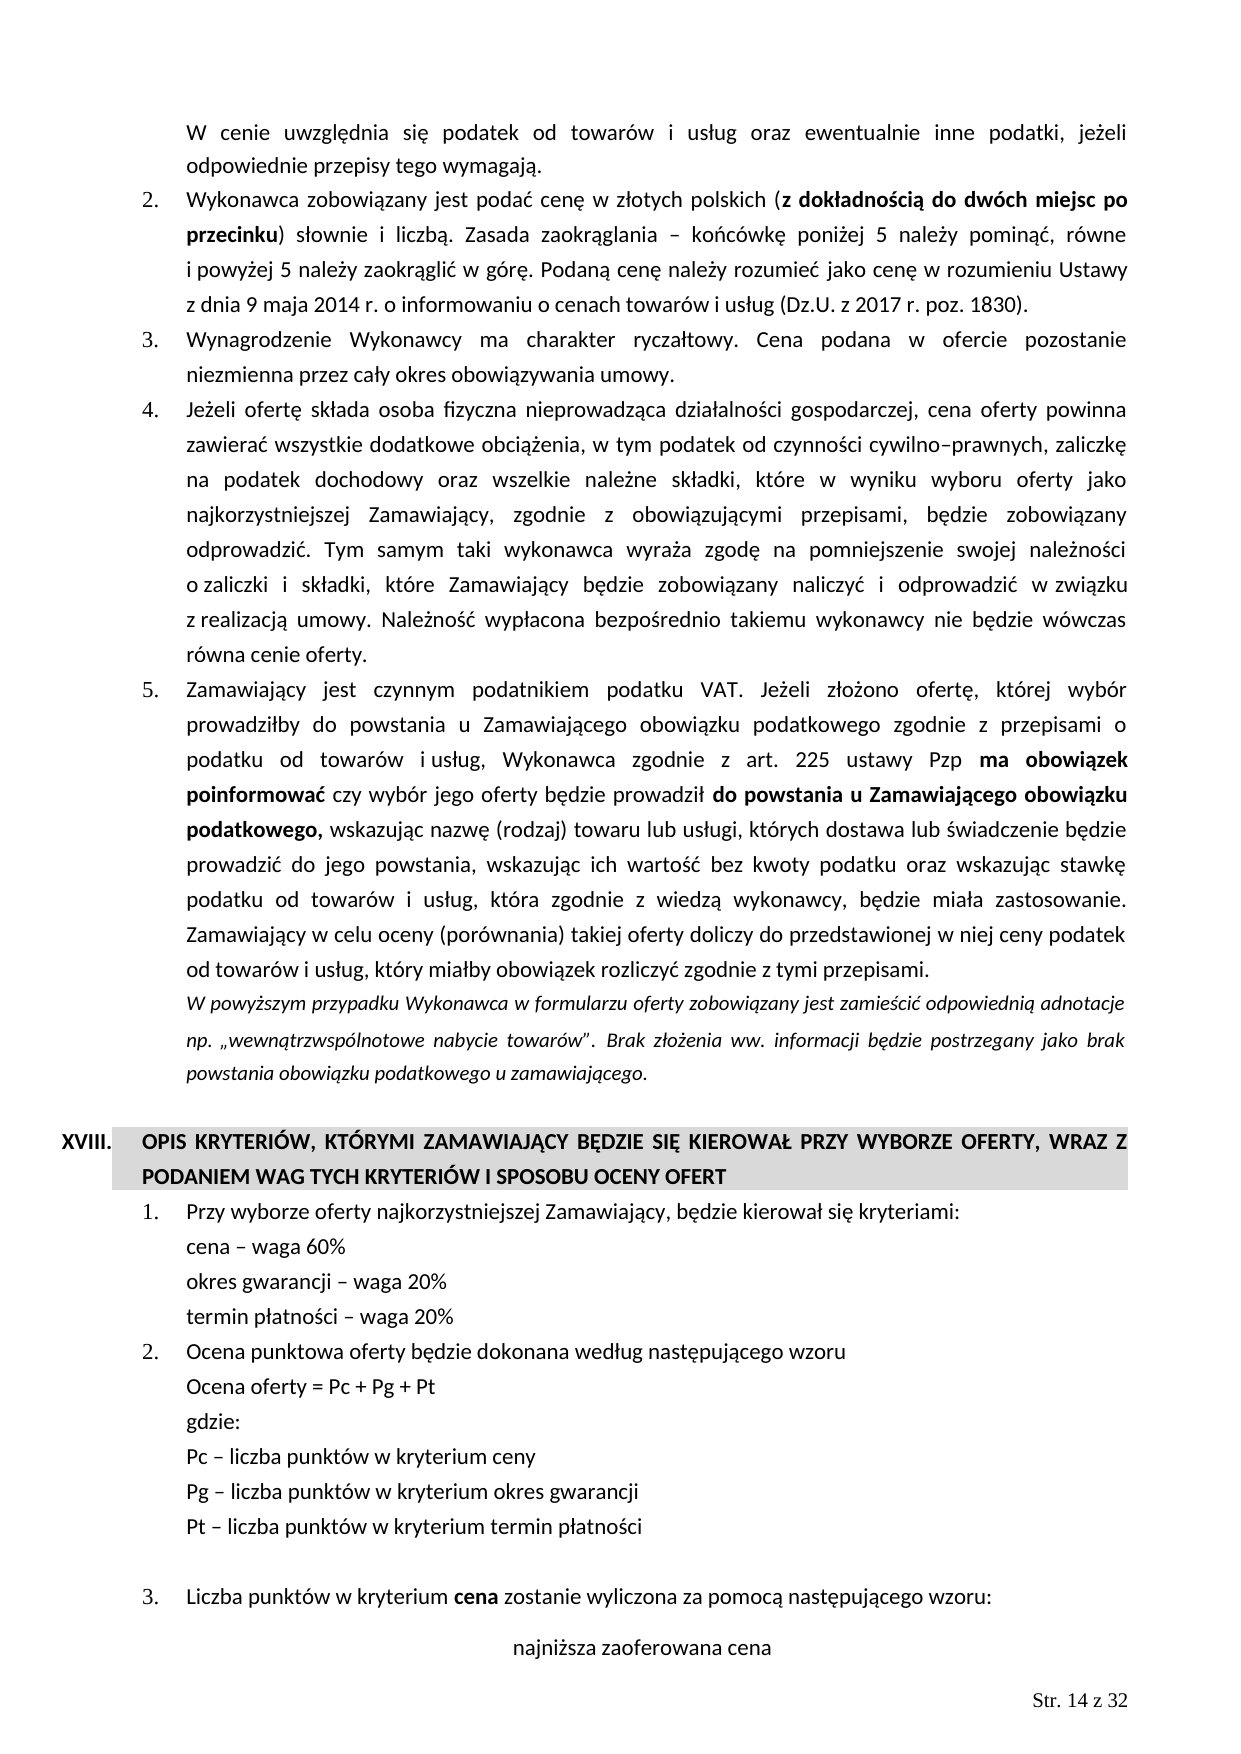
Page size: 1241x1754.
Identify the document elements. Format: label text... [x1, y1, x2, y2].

text Ocena oferty = Pc + Pg + Pt [186, 1372, 1128, 1400]
text okres gwarancji – waga 20% [186, 1267, 1128, 1295]
text najniższa zaoferowana cena [157, 1633, 1128, 1662]
list Zamawiający jest czynnym podatnikiem podatku VAT. Jeżeli złożono ofertę, której wybór prowadziłby do powstania u Zamawiającego obowiązku podatkowego zgodnie z przepisami o podatku od towarów i usług, Wykonawca zgodnie z art. 225 ustawy Pzp ma obowiązek poinformować czy wybór jego oferty będzie prowadził do powstania u Zamawiającego obowiązku podatkowego, wskazując nazwę (rodzaj) towaru lub usługi, których dostawa lub świadczenie będzie prowadzić do jego powstania, wskazując ich wartość bez kwoty podatku oraz wskazując stawkę podatku od towarów i usług, która zgodnie z wiedzą wykonawcy, będzie miała zastosowanie. Zamawiający w celu oceny (porównania) takiej oferty doliczy do przedstawionej w niej ceny podatek od towarów i usług, który miałby obowiązek rozliczyć zgodnie z tymi przepisami. [142, 675, 1128, 983]
list Liczba punktów w kryterium cena zostanie wyliczona za pomocą następującego wzoru: [142, 1582, 1128, 1610]
text Pt – liczba punktów w kryterium termin płatności [186, 1512, 1128, 1540]
text W cenie uwzględnia się podatek od towarów i usług oraz ewentualnie inne podatki, jeżeli odpowiednie przepisy tego wymagają. [186, 118, 1128, 180]
text gdzie: [186, 1407, 1128, 1435]
list OPIS KRYTERIÓW, KTÓRYMI ZAMAWIAJĄCY BĘDZIE SIĘ KIEROWAŁ PRZY WYBORZE OFERTY, WRAZ Z PODANIEM WAG TYCH KRYTERIÓW I SPOSOBU OCENY OFERT [112, 1127, 1128, 1190]
list Wykonawca zobowiązany jest podać cenę w złotych polskich (z dokładnością do dwóch miejsc po przecinku) słownie i liczbą. Zasada zaokrąglania – końcówkę poniżej 5 należy pominąć, równe i powyżej 5 należy zaokrąglić w górę. Podaną cenę należy rozumieć jako cenę w rozumieniu Ustawy z dnia 9 maja 2014 r. o informowaniu o cenach towarów i usług (Dz.U. z 2017 r. poz. 1830). [142, 185, 1128, 318]
text cena – waga 60% [186, 1232, 1128, 1260]
text W powyższym przypadku Wykonawca w formularzu oferty zobowiązany jest zamieścić odpowiednią adnotacje np. „wewnątrzwspólnotowe nabycie towarów”. Brak złożenia ww. informacji będzie postrzegany jako brak powstania obowiązku podatkowego u zamawiającego. [186, 990, 1128, 1086]
text Pc – liczba punktów w kryterium ceny [186, 1442, 1128, 1470]
list Jeżeli ofertę składa osoba fizyczna nieprowadząca działalności gospodarczej, cena oferty powinna zawierać wszystkie dodatkowe obciążenia, w tym podatek od czynności cywilno–prawnych, zaliczkę na podatek dochodowy oraz wszelkie należne składki, które w wyniku wyboru oferty jako najkorzystniejszej Zamawiający, zgodnie z obowiązującymi przepisami, będzie zobowiązany odprowadzić. Tym samym taki wykonawca wyraża zgodę na pomniejszenie swojej należności o zaliczki i składki, które Zamawiający będzie zobowiązany naliczyć i odprowadzić w związku z realizacją umowy. Należność wypłacona bezpośrednio takiemu wykonawcy nie będzie wówczas równa cenie oferty. [142, 395, 1128, 668]
list Przy wyborze oferty najkorzystniejszej Zamawiający, będzie kierował się kryteriami: [142, 1197, 1128, 1225]
list Wynagrodzenie Wykonawcy ma charakter ryczałtowy. Cena podana w ofercie pozostanie niezmienna przez cały okres obowiązywania umowy. [142, 325, 1128, 388]
list Ocena punktowa oferty będzie dokonana według następującego wzoru [142, 1337, 1128, 1365]
text Pg – liczba punktów w kryterium okres gwarancji [186, 1477, 1128, 1505]
text termin płatności – waga 20% [186, 1302, 1128, 1330]
